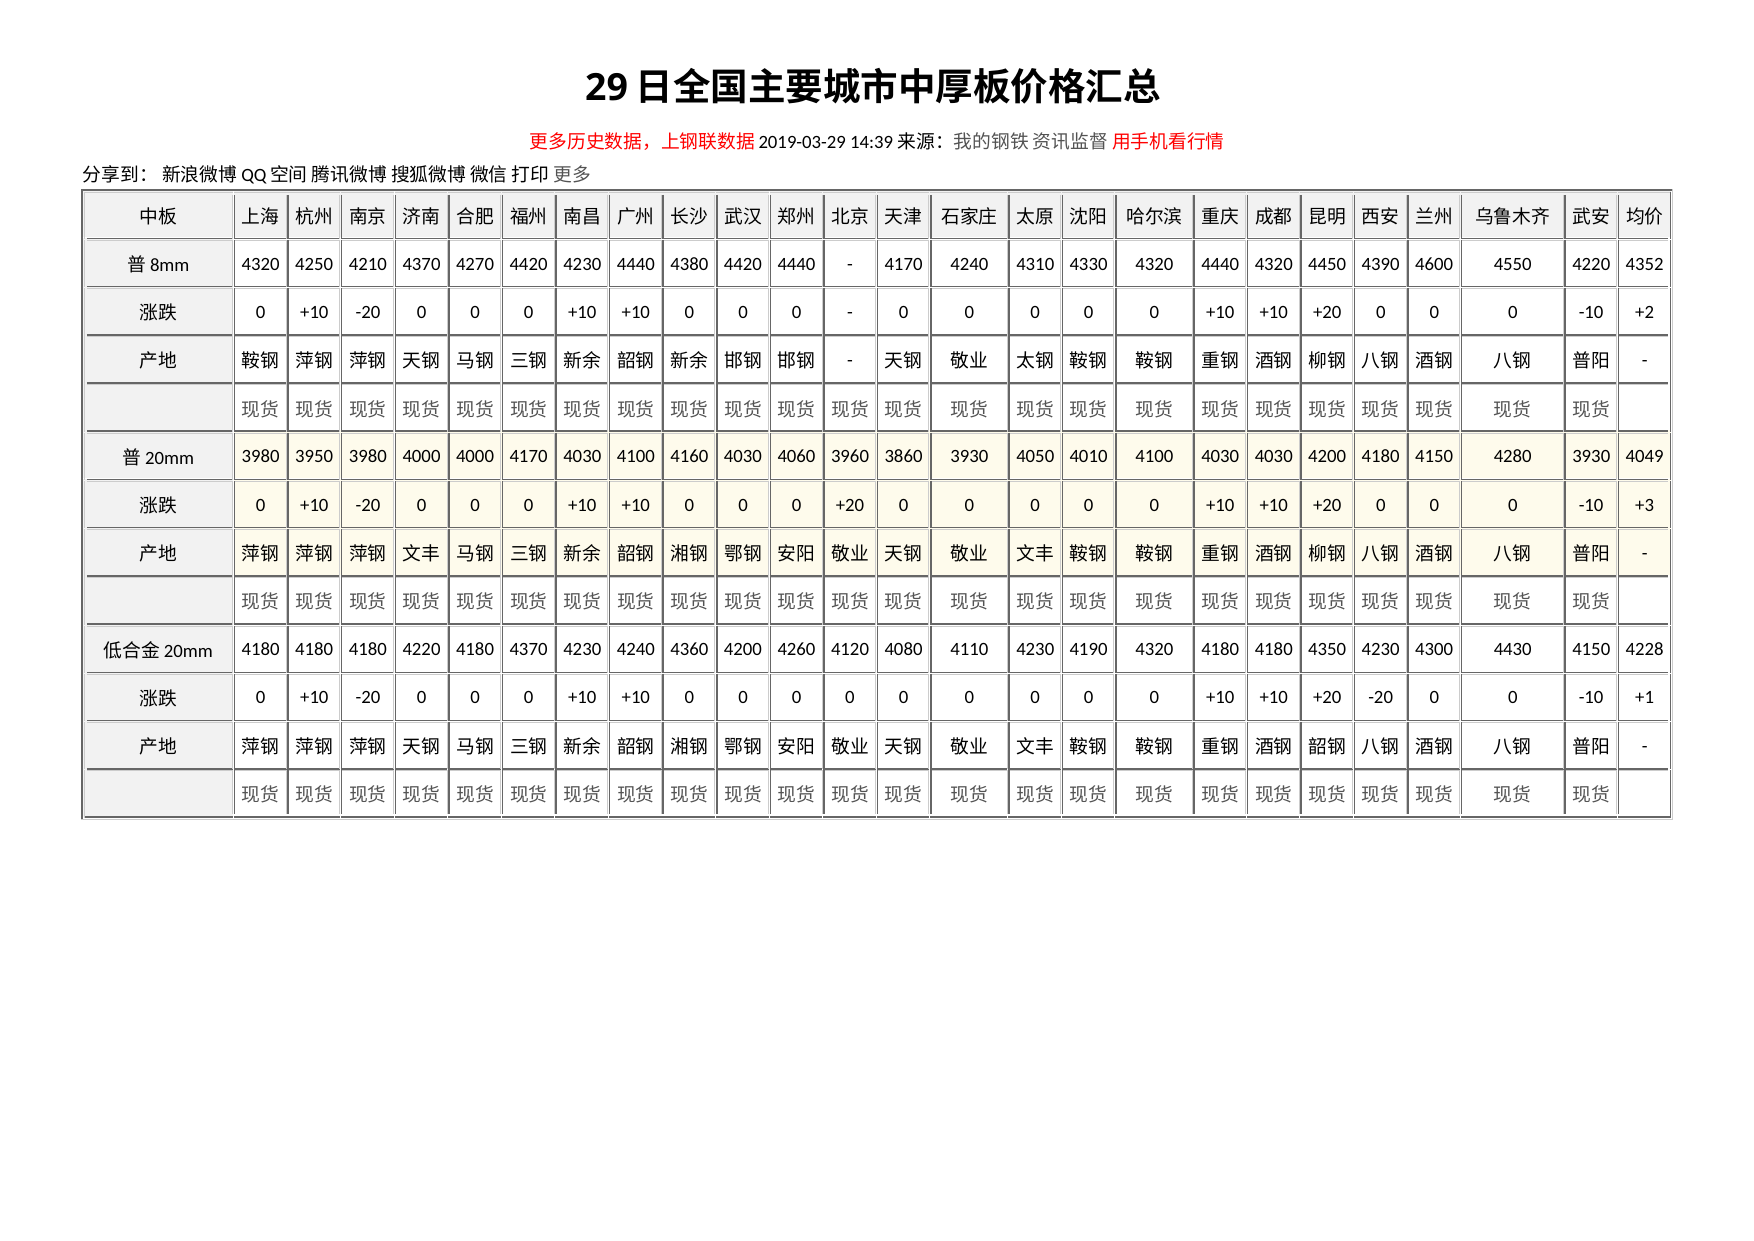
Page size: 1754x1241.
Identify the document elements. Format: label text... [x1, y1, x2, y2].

table_cell +10 [1195, 289, 1245, 334]
table_cell 现货 [502, 771, 555, 816]
text 分享到： 新浪微博 QQ空间 腾讯微博 搜狐微博 微信 打印 更多 [83, 157, 1671, 189]
table_cell 0 [1409, 289, 1459, 334]
table_cell 4180 [342, 627, 393, 671]
table_cell +20 [1302, 675, 1352, 720]
table_cell 4240 [932, 241, 1007, 286]
table_cell 产地 [83, 720, 233, 768]
table_cell 现货 [342, 578, 393, 623]
table_cell 4440 [610, 241, 661, 286]
table_cell 马钢 [450, 337, 500, 382]
table_cell 现货 [234, 771, 287, 816]
table_cell 4170 [503, 434, 554, 478]
table_cell +10 [557, 675, 607, 720]
table_header 重庆 [1193, 193, 1247, 237]
table_cell 酒钢 [1409, 337, 1459, 382]
table_cell 0 [771, 675, 822, 720]
table_cell 酒钢 [1248, 723, 1299, 768]
table_cell 现货 [609, 771, 662, 816]
table_cell 4180 [289, 627, 339, 671]
subtitle 29日全国主要城市中厚板价格汇总 [83, 51, 1671, 116]
table_cell 现货 [1302, 385, 1352, 430]
table_cell 4360 [664, 627, 714, 671]
table_cell 现货 [1564, 771, 1618, 816]
table_cell 现货 [610, 385, 661, 430]
table_cell 现货 [341, 771, 394, 816]
table_cell 现货 [1248, 578, 1299, 623]
table_cell +10 [1248, 482, 1299, 527]
table_cell 4280 [1462, 434, 1563, 478]
table_header 武安 [1564, 193, 1618, 237]
table_cell 现货 [1354, 771, 1407, 816]
table_cell 4240 [610, 627, 661, 671]
table_header 太原 [1008, 193, 1062, 237]
table_cell 4010 [1063, 434, 1113, 478]
table_cell 4352 [1619, 238, 1670, 286]
table_cell 现货 [1063, 385, 1113, 430]
table_cell 鞍钢 [235, 337, 286, 382]
table_cell +10 [610, 675, 661, 720]
table_cell 0 [932, 675, 1007, 720]
table_cell 韶钢 [1302, 723, 1352, 768]
table_cell 4330 [1063, 241, 1113, 286]
table_cell 鞍钢 [1063, 530, 1113, 575]
table_header 天津 [876, 191, 930, 237]
table_cell 现货 [878, 385, 928, 430]
table_cell 天钢 [396, 723, 447, 768]
table_cell 4550 [1462, 241, 1563, 286]
table_cell 现货 [395, 771, 448, 816]
table_cell 现货 [555, 771, 609, 816]
table_header 西安 [1354, 193, 1407, 237]
table_cell 现货 [342, 385, 393, 430]
table_header 中板 [85, 193, 233, 237]
table_cell 现货 [932, 385, 1007, 430]
table_cell 4220 [396, 627, 447, 671]
table_cell 4180 [1355, 434, 1406, 478]
table_cell 新余 [557, 337, 607, 382]
table_header 上海 [234, 193, 287, 237]
table_cell 湘钢 [664, 723, 714, 768]
table_cell 4180 [450, 627, 500, 671]
table_cell 重钢 [1195, 723, 1245, 768]
table_cell 4190 [1063, 627, 1113, 671]
table_cell 4030 [1248, 434, 1299, 478]
table_cell 天钢 [878, 530, 928, 575]
table_cell - [1618, 720, 1671, 768]
table_cell 韶钢 [610, 723, 661, 768]
table_cell 普阳 [1566, 530, 1616, 575]
table_cell 现货 [1566, 385, 1616, 430]
table_cell 4000 [396, 434, 447, 478]
table_cell 鞍钢 [1063, 337, 1113, 382]
table_cell [1619, 575, 1670, 623]
table_cell 普阳 [1566, 337, 1616, 382]
table_cell 现货 [771, 578, 822, 623]
table_cell 0 [1010, 289, 1060, 334]
table_cell +10 [610, 482, 661, 527]
table_cell 安阳 [771, 530, 822, 575]
table_cell 0 [235, 289, 286, 334]
table_cell 4250 [289, 241, 339, 286]
table_cell 0 [1117, 482, 1192, 527]
table_cell 八钢 [1462, 337, 1563, 382]
table_cell 现货 [664, 578, 714, 623]
table_cell 4380 [664, 241, 714, 286]
table_cell 0 [1409, 482, 1459, 527]
table_cell 普20mm [85, 430, 232, 478]
table_cell 三钢 [503, 337, 554, 382]
table_cell 4200 [718, 627, 768, 671]
table_cell 0 [450, 675, 500, 720]
table_cell 现货 [1115, 771, 1193, 816]
table_cell +1 [1619, 671, 1670, 720]
table_cell 现货 [1117, 578, 1192, 623]
table_cell 0 [878, 482, 928, 527]
table_cell 现货 [662, 768, 716, 816]
table_cell 新余 [557, 530, 607, 575]
table_cell 4049 [1619, 430, 1670, 478]
table_cell - [1619, 334, 1670, 382]
table_cell 4230 [1010, 627, 1060, 671]
table_cell 现货 [1010, 578, 1060, 623]
table_cell 4320 [1248, 241, 1299, 286]
table_cell 萍钢 [289, 723, 339, 768]
text 更多历史数据，上钢联数据2019-03-29 14:39 来源：我的钢铁 资讯监督 用手机看行情 [83, 124, 1671, 157]
table_cell 4228 [1619, 623, 1670, 671]
table_cell 涨跌 [83, 286, 233, 334]
table_cell 鄂钢 [718, 723, 768, 768]
table_cell 0 [396, 675, 447, 720]
table_cell 0 [1355, 482, 1406, 527]
table_cell 0 [932, 482, 1007, 527]
table_cell 4450 [1302, 241, 1352, 286]
table_cell 0 [1010, 482, 1060, 527]
table_cell 0 [396, 289, 447, 334]
table_cell 4150 [1566, 627, 1616, 671]
table_cell 马钢 [450, 723, 500, 768]
table_cell 0 [503, 675, 554, 720]
table_cell 天钢 [396, 337, 447, 382]
table_cell 涨跌 [85, 671, 232, 720]
table_cell 现货 [1117, 385, 1192, 430]
table_cell 邯钢 [718, 337, 768, 382]
table_cell +2 [1618, 286, 1671, 334]
table_cell 0 [718, 675, 768, 720]
table_cell 敬业 [932, 723, 1007, 768]
table_cell 普8mm [85, 238, 232, 286]
table_cell [1619, 382, 1670, 430]
table_cell 韶钢 [610, 337, 661, 382]
table_cell 4230 [557, 627, 607, 671]
table_cell 4170 [878, 241, 928, 286]
table_cell 邯钢 [771, 337, 822, 382]
table_cell 0 [664, 675, 714, 720]
table_cell 4200 [1302, 434, 1352, 478]
table_cell +10 [289, 675, 339, 720]
table_cell 0 [1063, 675, 1113, 720]
table_cell 现货 [610, 578, 661, 623]
table_cell 湘钢 [664, 530, 714, 575]
table_cell 安阳 [771, 723, 822, 768]
table_cell 4030 [557, 434, 607, 478]
table_header 杭州 [287, 193, 341, 237]
table_cell 新余 [664, 337, 714, 382]
table_cell +10 [557, 482, 607, 527]
table_cell 4060 [771, 434, 822, 478]
table_cell +10 [289, 289, 339, 334]
table_cell 4390 [1355, 241, 1406, 286]
table_cell 现货 [1566, 578, 1616, 623]
table_cell 敬业 [932, 337, 1007, 382]
table_cell 4110 [932, 627, 1007, 671]
table_cell 0 [718, 482, 768, 527]
table_cell 现货 [1010, 385, 1060, 430]
table_cell 现货 [289, 385, 339, 430]
table_cell 现货 [1407, 771, 1461, 816]
table_cell 八钢 [1462, 530, 1563, 575]
table_cell -10 [1566, 675, 1616, 720]
table_cell 现货 [823, 771, 876, 816]
table_cell 0 [878, 289, 928, 334]
table_cell 4100 [610, 434, 661, 478]
table_cell 现货 [718, 578, 768, 623]
table_cell [85, 575, 232, 623]
table_cell 现货 [1063, 578, 1113, 623]
table_cell 韶钢 [610, 530, 661, 575]
table_cell 4080 [878, 627, 928, 671]
table_cell 现货 [664, 385, 714, 430]
table_cell 现货 [932, 578, 1007, 623]
table_cell +10 [1195, 482, 1245, 527]
table_cell 0 [450, 482, 500, 527]
table_cell 重钢 [1195, 530, 1245, 575]
table_cell 现货 [1193, 771, 1247, 816]
table_cell 4180 [1248, 627, 1299, 671]
table_cell 鞍钢 [1117, 337, 1192, 382]
table_cell 4160 [664, 434, 714, 478]
table_cell 4220 [1566, 241, 1616, 286]
table_cell 0 [1117, 675, 1192, 720]
table_cell -20 [342, 675, 393, 720]
table_cell 现货 [289, 578, 339, 623]
table_cell 0 [1462, 675, 1563, 720]
table_cell 3930 [932, 434, 1007, 478]
table_cell [85, 382, 232, 430]
table_cell 现货 [503, 385, 554, 430]
table_cell 现货 [1062, 768, 1115, 816]
table_cell 现货 [770, 771, 823, 816]
table_cell 低合金20mm [85, 623, 232, 671]
table_cell 4300 [1409, 627, 1459, 671]
table_cell 现货 [1195, 578, 1245, 623]
table_cell +20 [1302, 482, 1352, 527]
table_cell 现货 [876, 768, 930, 816]
table_cell 萍钢 [342, 530, 393, 575]
table_cell 现货 [396, 385, 447, 430]
table_cell 现货 [396, 578, 447, 623]
table_cell 现货 [1462, 578, 1563, 623]
table_cell 4370 [396, 241, 447, 286]
table_cell 0 [932, 289, 1007, 334]
table_cell 3980 [342, 434, 393, 478]
table_cell 敬业 [932, 530, 1007, 575]
table_cell 萍钢 [289, 530, 339, 575]
table_cell 现货 [557, 578, 607, 623]
table_cell 现货 [716, 771, 769, 816]
table_cell +10 [610, 289, 661, 334]
table_cell 4100 [1117, 434, 1192, 478]
table_cell 萍钢 [342, 723, 393, 768]
table_cell +10 [1248, 289, 1299, 334]
table_cell +3 [1619, 479, 1670, 527]
table_cell 0 [771, 289, 822, 334]
table_header 武汉 [716, 193, 769, 237]
table_cell 现货 [930, 771, 1008, 816]
table_cell 4420 [718, 241, 768, 286]
table_cell 现货 [825, 385, 875, 430]
table_cell 3960 [825, 434, 875, 478]
table_cell 萍钢 [342, 337, 393, 382]
table_cell 萍钢 [235, 530, 286, 575]
table_cell 4370 [503, 627, 554, 671]
table_header 济南 [395, 191, 448, 237]
table_cell 产地 [85, 334, 232, 382]
table_cell 4320 [235, 241, 286, 286]
table_cell 敬业 [825, 530, 875, 575]
table_cell 产地 [83, 527, 233, 575]
table_cell +10 [557, 289, 607, 334]
table_cell 现货 [1409, 385, 1459, 430]
table_cell 0 [1117, 289, 1192, 334]
table_header 昆明 [1300, 193, 1354, 237]
table_header 北京 [823, 193, 876, 237]
table_cell 0 [1010, 675, 1060, 720]
table_cell 4230 [1355, 627, 1406, 671]
table_cell 现货 [1409, 578, 1459, 623]
table_cell 0 [878, 675, 928, 720]
table_cell +10 [1195, 675, 1245, 720]
table_cell 柳钢 [1302, 337, 1352, 382]
table_cell 现货 [718, 385, 768, 430]
table_cell 4270 [450, 241, 500, 286]
table_cell 4000 [450, 434, 500, 478]
table_cell -20 [342, 482, 393, 527]
table_header 沈阳 [1062, 191, 1115, 237]
table_cell 现货 [557, 385, 607, 430]
table_cell 0 [1063, 482, 1113, 527]
table_cell 文丰 [396, 530, 447, 575]
table_cell [83, 768, 233, 816]
table_cell 3930 [1566, 434, 1616, 478]
table_cell 太钢 [1010, 337, 1060, 382]
table_cell -20 [1355, 675, 1406, 720]
table_cell 3980 [235, 434, 286, 478]
table_cell 4440 [1195, 241, 1245, 286]
table_cell 文丰 [1010, 530, 1060, 575]
table_cell 0 [825, 675, 875, 720]
table_cell 0 [1063, 289, 1113, 334]
table_cell 4310 [1010, 241, 1060, 286]
table_header 长沙 [662, 191, 716, 237]
table_cell 现货 [1248, 385, 1299, 430]
table_cell 三钢 [503, 530, 554, 575]
table_cell 现货 [287, 771, 341, 816]
table_cell 天钢 [878, 337, 928, 382]
table_cell 0 [396, 482, 447, 527]
table_header 福州 [502, 191, 555, 237]
table_cell 0 [664, 289, 714, 334]
table_cell 现货 [825, 578, 875, 623]
table_cell 0 [664, 482, 714, 527]
table_cell 柳钢 [1302, 530, 1352, 575]
table_cell 现货 [235, 578, 286, 623]
table_cell 4180 [235, 627, 286, 671]
table_cell 4120 [825, 627, 875, 671]
table_cell -20 [342, 289, 393, 334]
table_cell 酒钢 [1248, 530, 1299, 575]
table_cell 鞍钢 [1117, 530, 1192, 575]
table_cell 萍钢 [289, 337, 339, 382]
table_cell 现货 [503, 578, 554, 623]
table_cell 现货 [1247, 771, 1300, 816]
table_cell 0 [1409, 675, 1459, 720]
table_cell 涨跌 [85, 479, 232, 527]
table_cell 4230 [557, 241, 607, 286]
table_cell 4210 [342, 241, 393, 286]
table_cell 现货 [1462, 385, 1563, 430]
table_header 均价 [1618, 193, 1670, 237]
table_cell 0 [235, 675, 286, 720]
table_cell 现货 [1355, 385, 1406, 430]
table_cell 现货 [1461, 771, 1564, 816]
table_header 兰州 [1407, 193, 1461, 237]
table_cell 敬业 [825, 723, 875, 768]
table_cell 现货 [878, 578, 928, 623]
table_cell 鞍钢 [1063, 723, 1113, 768]
table_cell - [1618, 527, 1671, 575]
table_header 南京 [341, 193, 394, 237]
table_cell -10 [1566, 289, 1616, 334]
table_cell 现货 [1302, 578, 1352, 623]
table_cell 0 [235, 482, 286, 527]
table_cell 酒钢 [1248, 337, 1299, 382]
table_cell 现货 [450, 578, 500, 623]
table_cell 鞍钢 [1117, 723, 1192, 768]
table_header 乌鲁木齐 [1461, 193, 1564, 237]
table_cell 4350 [1302, 627, 1352, 671]
table_cell 现货 [450, 385, 500, 430]
table_cell 现货 [448, 771, 502, 816]
table_header 南昌 [555, 193, 609, 237]
table_cell 萍钢 [235, 723, 286, 768]
table_cell 0 [1462, 482, 1563, 527]
table_cell 4050 [1010, 434, 1060, 478]
table_cell 4600 [1409, 241, 1459, 286]
table_cell 4030 [718, 434, 768, 478]
table_cell 天钢 [878, 723, 928, 768]
table_cell - [825, 241, 875, 286]
table_cell 现货 [1195, 385, 1245, 430]
table_header 郑州 [770, 191, 823, 237]
table_cell -10 [1566, 482, 1616, 527]
table_header 成都 [1247, 191, 1300, 237]
table_cell 马钢 [450, 530, 500, 575]
table_cell +10 [1248, 675, 1299, 720]
table_cell 八钢 [1462, 723, 1563, 768]
table_cell 0 [503, 482, 554, 527]
table_cell 0 [718, 289, 768, 334]
table_cell 八钢 [1355, 723, 1406, 768]
table_cell 鄂钢 [718, 530, 768, 575]
table_cell 八钢 [1355, 337, 1406, 382]
table_cell 0 [1355, 289, 1406, 334]
table_cell 0 [450, 289, 500, 334]
table_cell 4260 [771, 627, 822, 671]
table_cell 现货 [235, 385, 286, 430]
table_cell 3860 [878, 434, 928, 478]
table_cell 4430 [1462, 627, 1563, 671]
table_cell 现货 [1300, 771, 1354, 816]
table_cell 0 [503, 289, 554, 334]
table_cell 0 [771, 482, 822, 527]
table_cell 普阳 [1566, 723, 1616, 768]
table_header 哈尔滨 [1115, 193, 1193, 237]
table_cell 文丰 [1010, 723, 1060, 768]
table_cell - [825, 337, 875, 382]
table_cell 现货 [1008, 771, 1062, 816]
table_cell 八钢 [1355, 530, 1406, 575]
table_cell [1618, 768, 1671, 816]
table_cell 4030 [1195, 434, 1245, 478]
table_cell 新余 [557, 723, 607, 768]
table_cell +10 [289, 482, 339, 527]
table_header 合肥 [448, 193, 502, 237]
table_cell 重钢 [1195, 337, 1245, 382]
table_cell 酒钢 [1409, 530, 1459, 575]
table_cell 4320 [1117, 241, 1192, 286]
table_cell 三钢 [503, 723, 554, 768]
table_cell 4440 [771, 241, 822, 286]
table_cell 3950 [289, 434, 339, 478]
table_cell +20 [1302, 289, 1352, 334]
table_cell 现货 [771, 385, 822, 430]
table_header 石家庄 [930, 191, 1008, 237]
table_cell 4180 [1195, 627, 1245, 671]
table_cell 0 [1462, 289, 1563, 334]
table_cell 酒钢 [1409, 723, 1459, 768]
table_cell - [825, 289, 875, 334]
table_cell 现货 [1355, 578, 1406, 623]
table_cell 4420 [503, 241, 554, 286]
table_header 广州 [609, 193, 662, 237]
table_cell 4150 [1409, 434, 1459, 478]
table_cell +20 [825, 482, 875, 527]
table_cell 4320 [1117, 627, 1192, 671]
